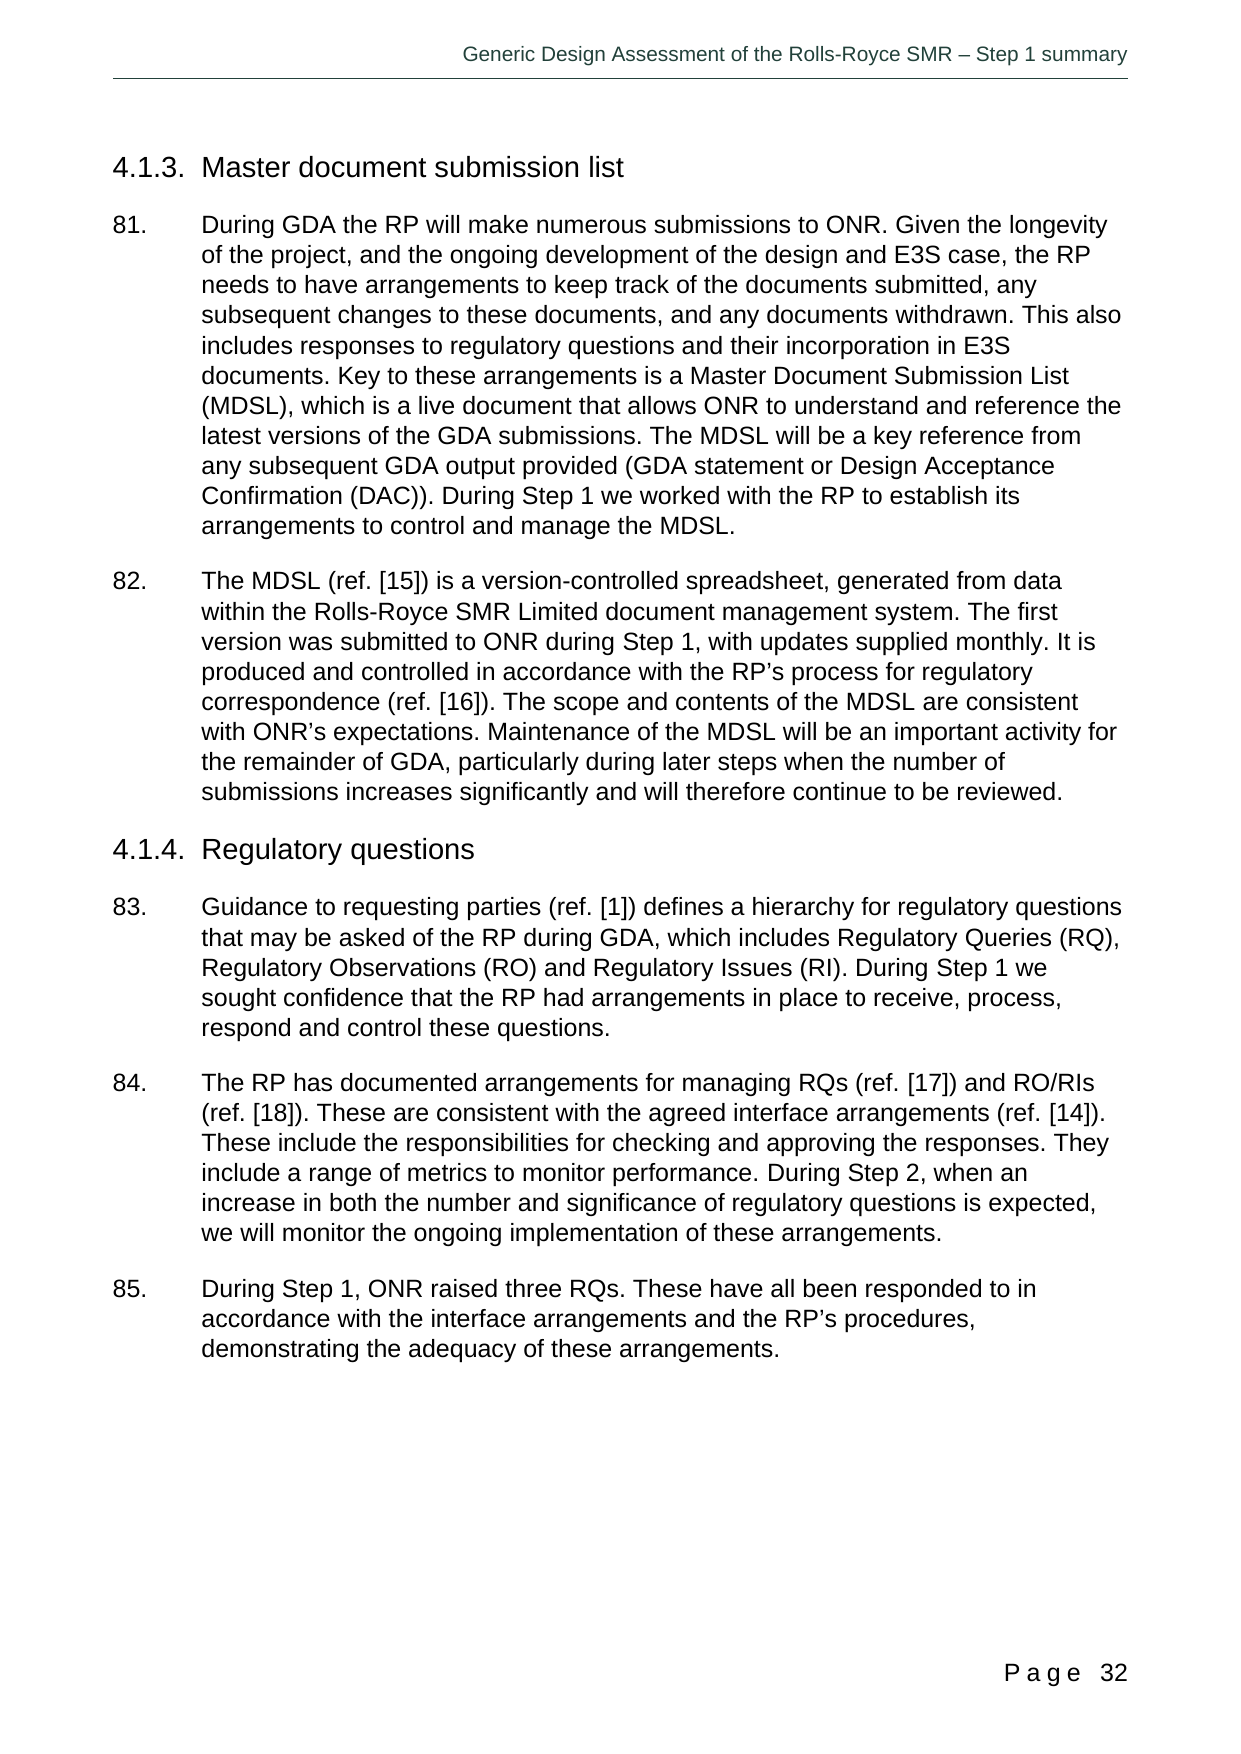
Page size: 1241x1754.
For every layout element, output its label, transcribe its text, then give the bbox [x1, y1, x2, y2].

subtitle Regulatory questions [112, 832, 1128, 866]
list The RP has documented arrangements for managing RQs (ref. ) and RO/RIs (ref. ). These are consistent with the agreed interface arrangements (ref. ). These include the responsibilities for checking and approving the responses. They include a range of metrics to monitor performance. During Step 2, when an increase in both the number and significance of regulatory questions is expected, we will monitor the ongoing implementation of these arrangements. [112, 1068, 1128, 1247]
subtitle Master document submission list [112, 150, 1128, 183]
list Guidance to requesting parties (ref. ) defines a hierarchy for regulatory questions that may be asked of the RP during GDA, which includes Regulatory Queries (RQ), Regulatory Observations (RO) and Regulatory Issues (RI). During Step 1 we sought confidence that the RP had arrangements in place to receive, process, respond and control these questions. [112, 892, 1128, 1042]
list During Step 1, ONR raised three RQs. These have all been responded to in accordance with the interface arrangements and the RP’s procedures, demonstrating the adequacy of these arrangements. [112, 1273, 1128, 1362]
list The MDSL (ref. ) is a version-controlled spreadsheet, generated from data within the Rolls-Royce SMR Limited document management system. The first version was submitted to ONR during Step 1, with updates supplied monthly. It is produced and controlled in accordance with the RP’s process for regulatory correspondence (ref. ). The scope and contents of the MDSL are consistent with ONR’s expectations. Maintenance of the MDSL will be an important activity for the remainder of GDA, particularly during later steps when the number of submissions increases significantly and will therefore continue to be reviewed. [112, 566, 1128, 806]
list During GDA the RP will make numerous submissions to ONR. Given the longevity of the project, and the ongoing development of the design and E3S case, the RP needs to have arrangements to keep track of the documents submitted, any subsequent changes to these documents, and any documents withdrawn. This also includes responses to regulatory questions and their incorporation in E3S documents. Key to these arrangements is a Master Document Submission List (MDSL), which is a live document that allows ONR to understand and reference the latest versions of the GDA submissions. The MDSL will be a key reference from any subsequent GDA output provided (GDA statement or Design Acceptance Confirmation (DAC)). During Step 1 we worked with the RP to establish its arrangements to control and manage the MDSL. [112, 210, 1128, 540]
